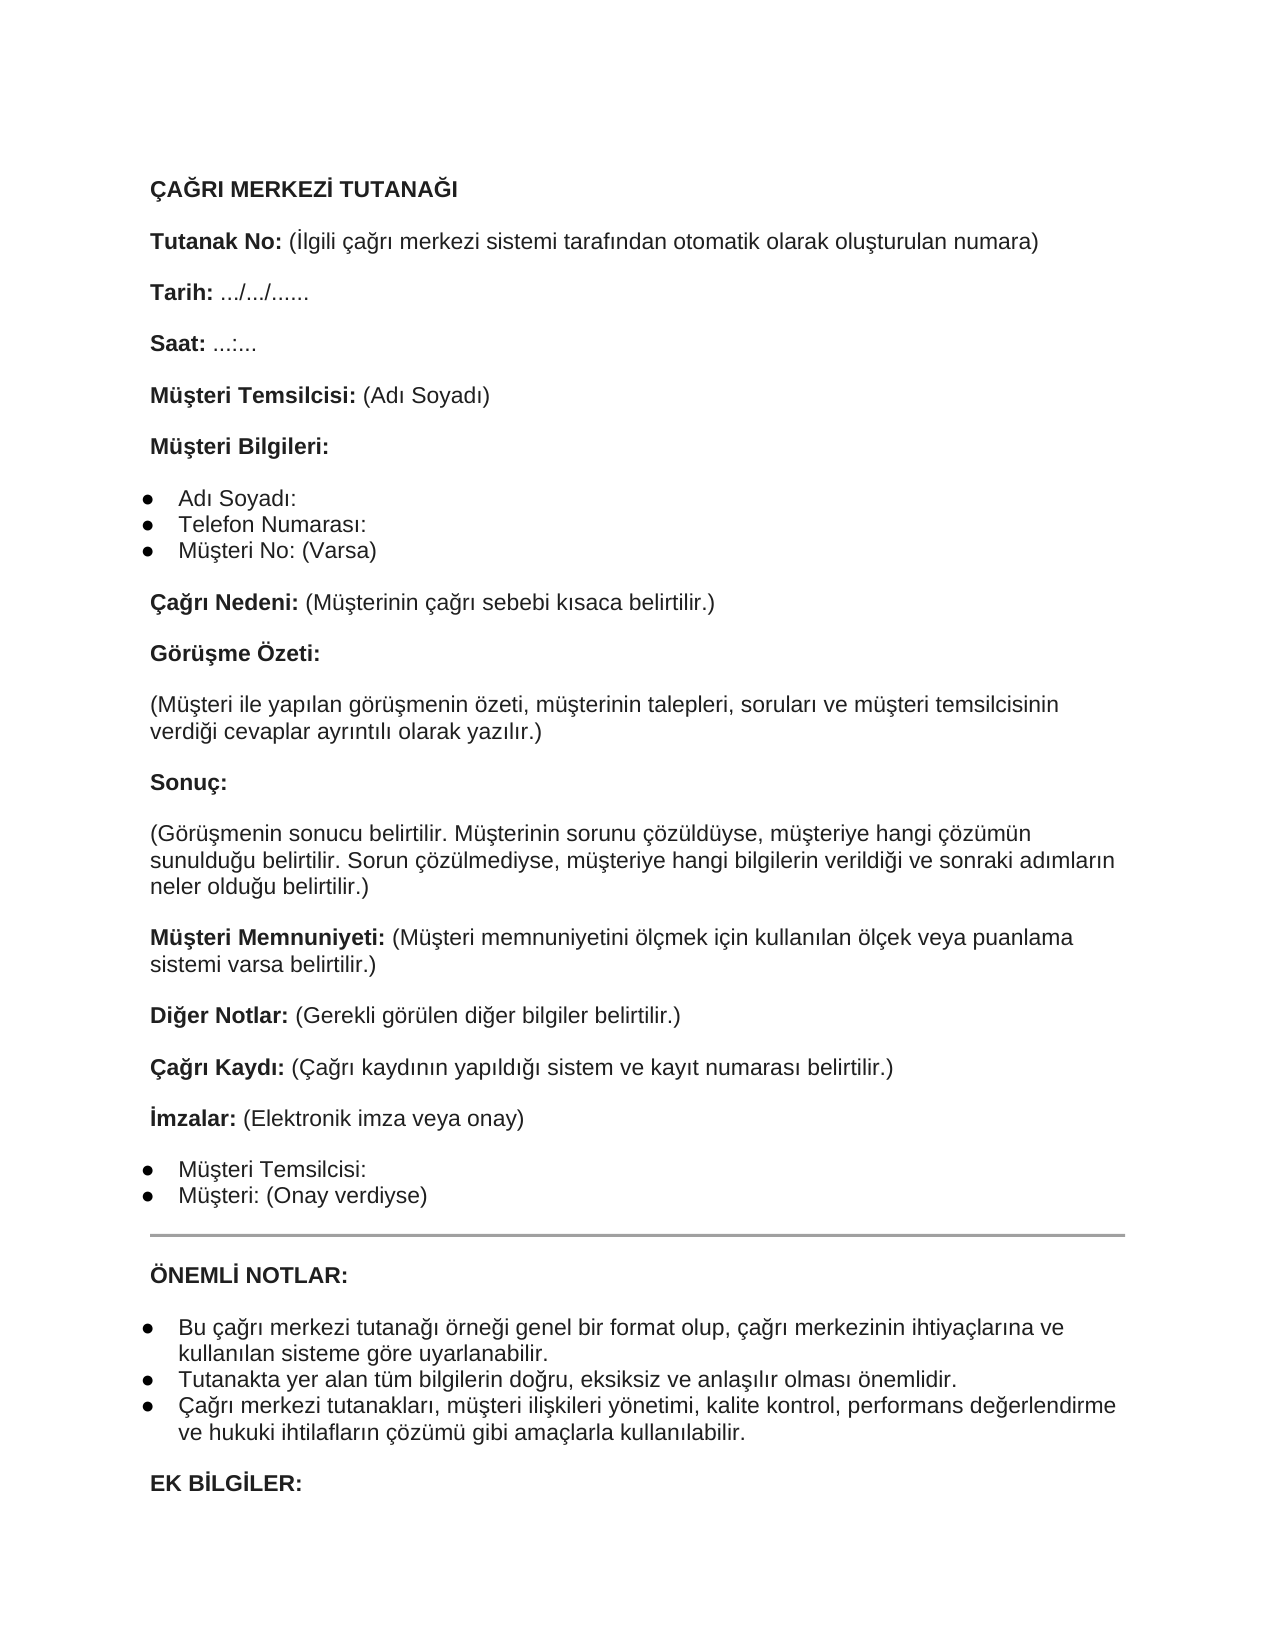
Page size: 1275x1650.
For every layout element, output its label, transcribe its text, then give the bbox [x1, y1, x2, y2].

text Diğer Notlar: (Gerekli görülen diğer bilgiler belirtilir.) [150, 1002, 1125, 1028]
text Görüşme Özeti: [150, 640, 1125, 666]
list Müşteri No: (Varsa) [141, 537, 1125, 563]
text Çağrı Kaydı: (Çağrı kaydının yapıldığı sistem ve kayıt numarası belirtilir.) [150, 1053, 1125, 1080]
text (Müşteri ile yapılan görüşmenin özeti, müşterinin talepleri, soruları ve müşteri temsilcisinin verdiği cevaplar ayrıntılı olarak yazılır.) [150, 691, 1125, 744]
list Telefon Numarası: [141, 511, 1125, 537]
list Müşteri Temsilcisi: [141, 1156, 1125, 1182]
list Müşteri: (Onay verdiyse) [141, 1182, 1125, 1209]
text (Görüşmenin sonucu belirtilir. Müşterinin sorunu çözüldüyse, müşteriye hangi çözümün sunulduğu belirtilir. Sorun çözülmediyse, müşteriye hangi bilgilerin verildiği ve sonraki adımların neler olduğu belirtilir.) [150, 820, 1125, 899]
text Tutanak No: (İlgili çağrı merkezi sistemi tarafından otomatik olarak oluşturulan numara) [150, 228, 1125, 254]
text ÖNEMLİ NOTLAR: [150, 1237, 1125, 1288]
list Çağrı merkezi tutanakları, müşteri ilişkileri yönetimi, kalite kontrol, performans değerlendirme ve hukuki ihtilafların çözümü gibi amaçlarla kullanılabilir. [141, 1392, 1125, 1445]
text İmzalar: (Elektronik imza veya onay) [150, 1105, 1125, 1131]
text Tarih: .../.../...... [150, 279, 1125, 305]
list Bu çağrı merkezi tutanağı örneği genel bir format olup, çağrı merkezinin ihtiyaçlarına ve kullanılan sisteme göre uyarlanabilir. [141, 1313, 1125, 1366]
text Müşteri Memnuniyeti: (Müşteri memnuniyetini ölçmek için kullanılan ölçek veya puanlama sistemi varsa belirtilir.) [150, 924, 1125, 977]
text Müşteri Temsilcisi: (Adı Soyadı) [150, 382, 1125, 408]
text Sonuç: [150, 769, 1125, 795]
text EK BİLGİLER: [150, 1470, 1125, 1497]
list Tutanakta yer alan tüm bilgilerin doğru, eksiksiz ve anlaşılır olması önemlidir. [141, 1366, 1125, 1392]
text Saat: ...:... [150, 330, 1125, 357]
text ÇAĞRI MERKEZİ TUTANAĞI [150, 176, 1125, 203]
text Müşteri Bilgileri: [150, 433, 1125, 459]
list Adı Soyadı: [141, 484, 1125, 511]
text Çağrı Nedeni: (Müşterinin çağrı sebebi kısaca belirtilir.) [150, 588, 1125, 615]
